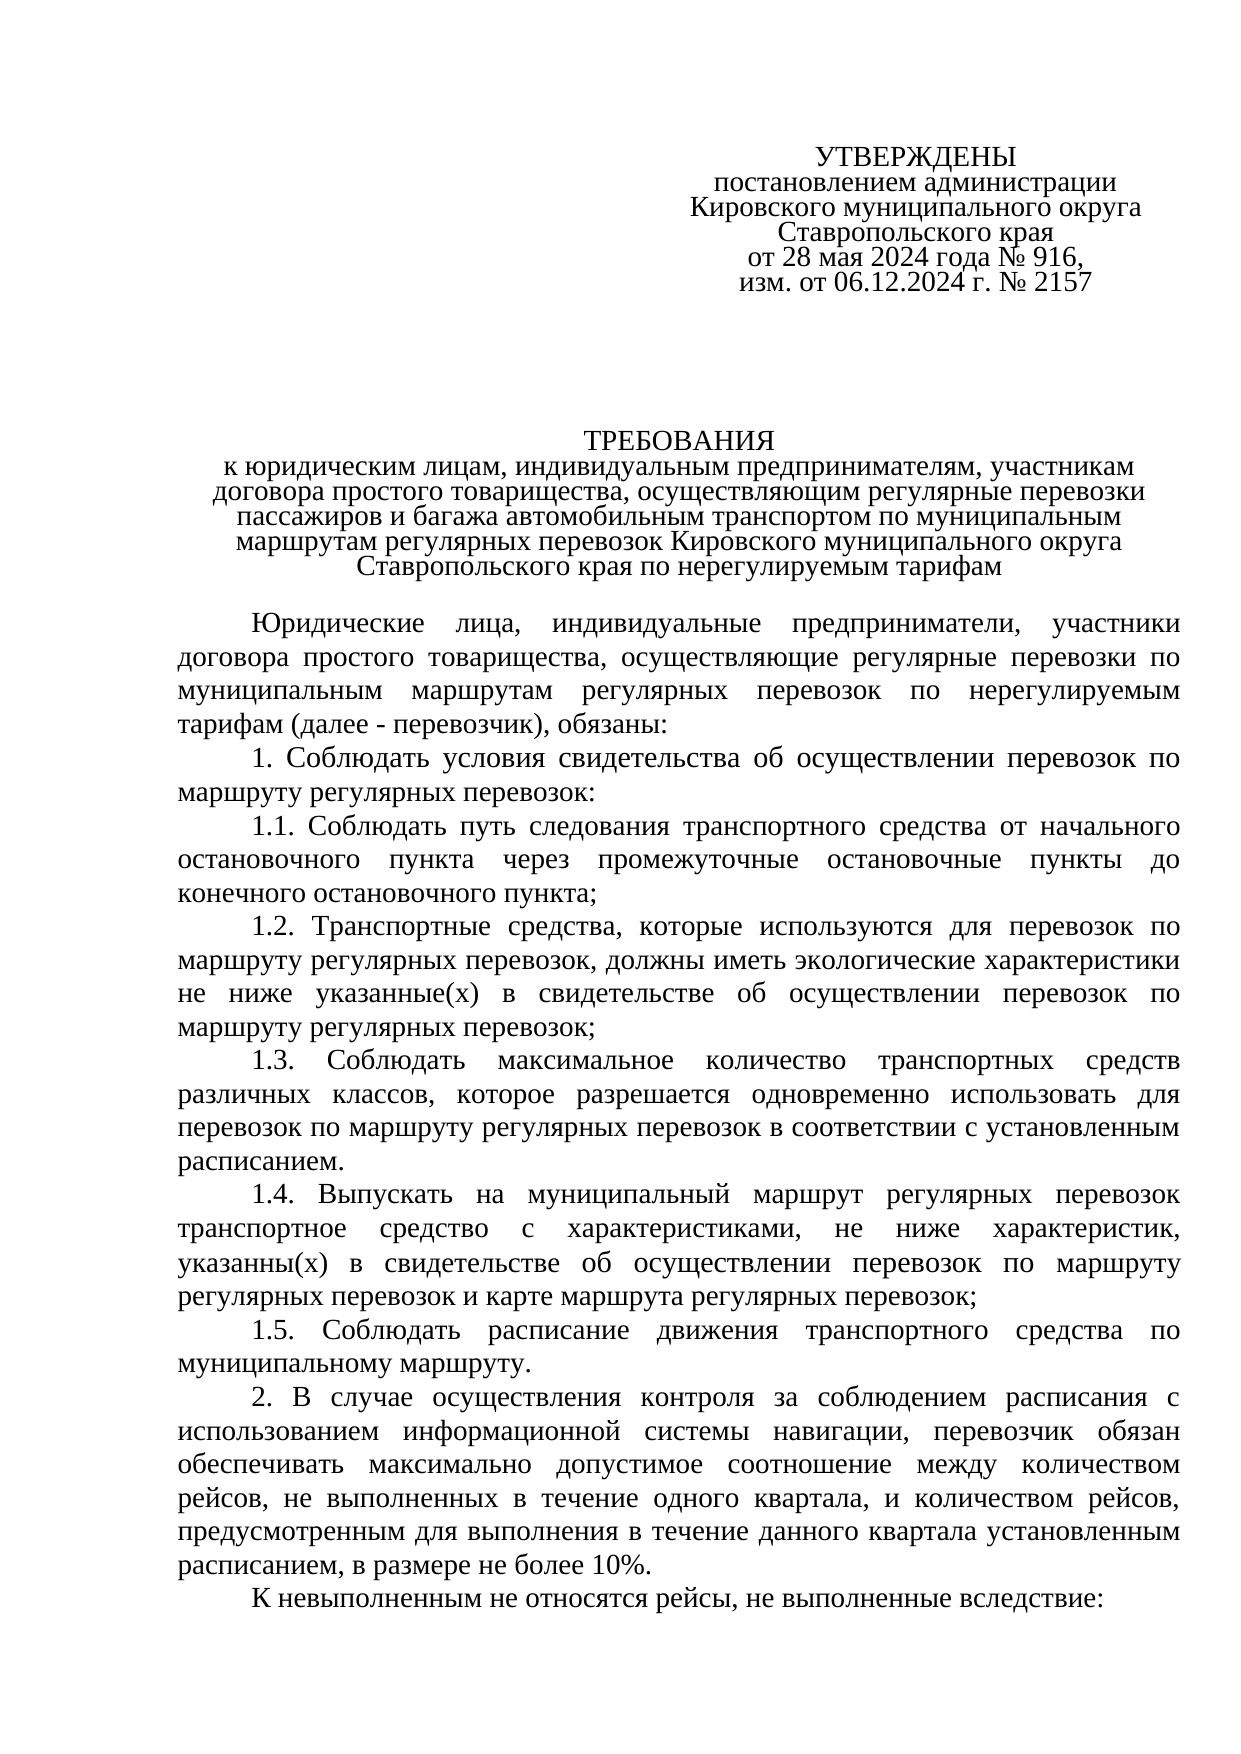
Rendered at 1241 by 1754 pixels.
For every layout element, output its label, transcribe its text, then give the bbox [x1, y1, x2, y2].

text Юридические лица, индивидуальные предприниматели, участники договора простого товарищества, осуществляющие регулярные перевозки по муниципальным маршрутам регулярных перевозок по нерегулируемым тарифам (далее - перевозчик), обязаны: [177, 605, 1181, 739]
text от 28 мая 2024 года № 916, [650, 246, 1181, 271]
text 1.2. Транспортные средства, которые используются для перевозок по маршруту регулярных перевозок, должны иметь экологические характеристики не ниже указанные(х) в свидетельстве об осуществлении перевозок по маршруту регулярных перевозок; [177, 908, 1181, 1042]
text К невыполненным не относятся рейсы, не выполненные вследствие: [177, 1580, 1181, 1614]
text 2. В случае осуществления контроля за соблюдением расписания с использованием информационной системы навигации, перевозчик обязан обеспечивать максимально допустимое соотношение между количеством рейсов, не выполненных в течение одного квартала, и количеством рейсов, предусмотренным для выполнения в течение данного квартала установленным расписанием, в размере не более 10%. [177, 1379, 1181, 1580]
text к юридическим лицам, индивидуальным предпринимателям, участникам договора простого товарищества, осуществляющим регулярные перевозки пассажиров и багажа автомобильным транспортом по муниципальным маршрутам регулярных перевозок Кировского муниципального округа Ставропольского края по нерегулируемым тарифам [177, 455, 1181, 580]
text ТРЕБОВАНИЯ [177, 430, 1181, 455]
text 1.5. Соблюдать расписание движения транспортного средства по муниципальному маршруту. [177, 1312, 1181, 1379]
text изм. от 06.12.2024 г. № 2157 [650, 271, 1181, 296]
text 1. Соблюдать условия свидетельства об осуществлении перевозок по маршруту регулярных перевозок: [177, 739, 1181, 808]
text Кировского муниципального округа Ставропольского края [650, 196, 1181, 246]
text 1.3. Соблюдать максимальное количество транспортных средств различных классов, которое разрешается одновременно использовать для перевозок по маршруту регулярных перевозок в соответствии с установленным расписанием. [177, 1042, 1181, 1177]
text 1.1. Соблюдать путь следования транспортного средства от начального остановочного пункта через промежуточные остановочные пункты до конечного остановочного пункта; [177, 808, 1181, 908]
text 1.4. Выпускать на муниципальный маршрут регулярных перевозок транспортное средство с характеристиками, не ниже характеристик, указанны(х) в свидетельстве об осуществлении перевозок по маршруту регулярных перевозок и карте маршрута регулярных перевозок; [177, 1177, 1181, 1312]
text постановлением администрации [650, 171, 1181, 196]
text УТВЕРЖДЕНЫ [650, 146, 1181, 171]
